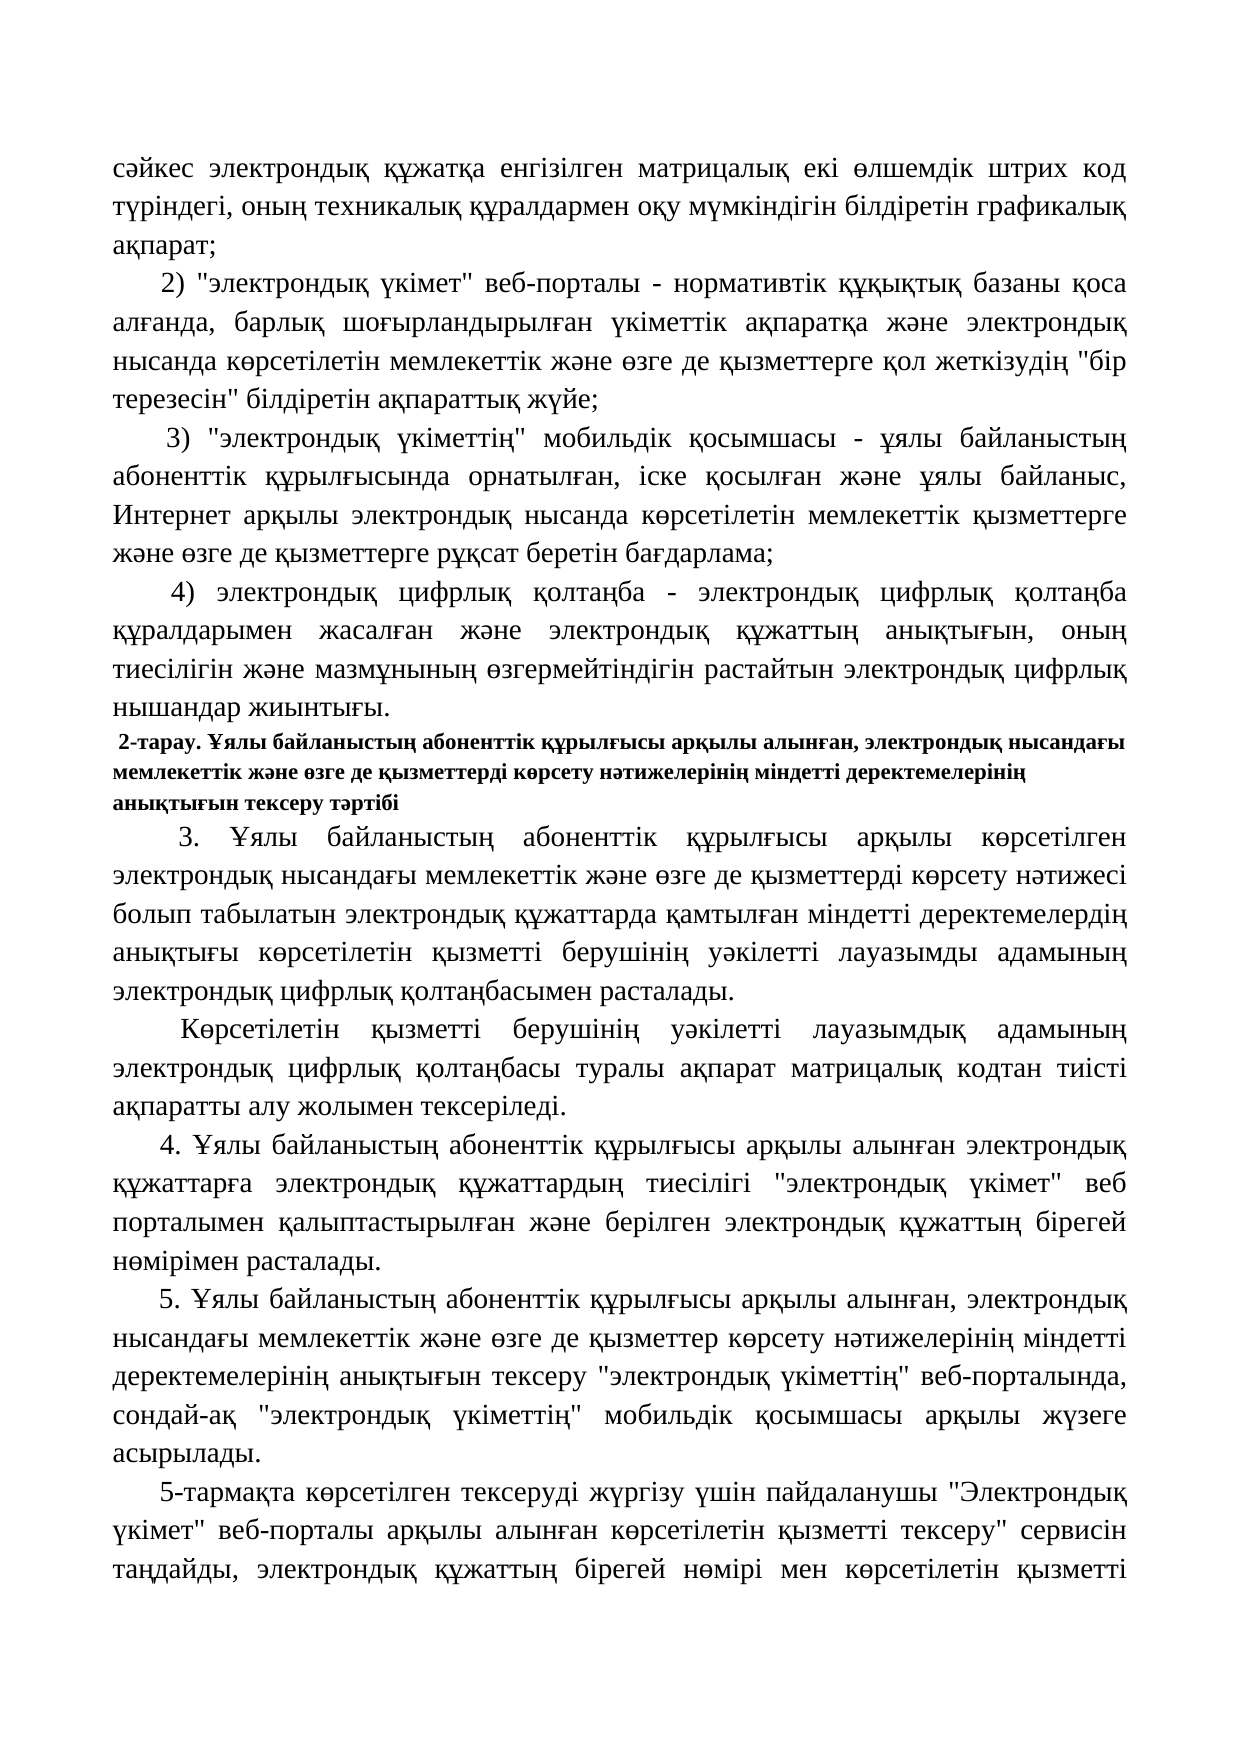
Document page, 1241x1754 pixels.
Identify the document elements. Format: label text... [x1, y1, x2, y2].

text 2) "электрондық үкімет" веб-порталы - нормативтік құқықтық базаны қоса алғанда, барлық шоғырландырылған үкіметтік ақпаратқа және электрондық нысанда көрсетілетін мемлекеттік және өзге де қызметтерге қол жеткізудің "бір терезесін" білдіретін ақпараттық жүйе; [112, 266, 1128, 415]
text 2-тарау. Ұялы байланыстың абоненттік құрылғысы арқылы алынған, электрондық нысандағы мемлекеттік және өзге де қызметтерді көрсету нәтижелерінің міндетті деректемелерінің анықтығын тексеру тәртібі [112, 728, 1128, 815]
text Көрсетілетін қызметті берушінің уәкілетті лауазымдық адамының электрондық цифрлық қолтаңбасы туралы ақпарат матрицалық кодтан тиісті ақпаратты алу жолымен тексеріледі. [112, 1011, 1128, 1122]
text 5. Ұялы байланыстың абоненттік құрылғысы арқылы алынған, электрондық нысандағы мемлекеттік және өзге де қызметтер көрсету нәтижелерінің міндетті деректемелерінің анықтығын тексеру "электрондық үкіметтің" веб-порталында, сондай-ақ "электрондық үкіметтің" мобильдік қосымшасы арқылы жүзеге асырылады. [112, 1281, 1128, 1469]
text 3) "электрондық үкіметтің" мобильдік қосымшасы - ұялы байланыстың абоненттік құрылғысында орнатылған, іске қосылған және ұялы байланыс, Интернет арқылы электрондық нысанда көрсетілетін мемлекеттік қызметтерге және өзге де қызметтерге рұқсат беретін бағдарлама; [112, 420, 1128, 569]
text 4. Ұялы байланыстың абоненттік құрылғысы арқылы алынған электрондық құжаттарға электрондық құжаттардың тиесілігі "электрондық үкімет" веб порталымен қалыптастырылған және берілген электрондық құжаттың бірегей нөмірімен расталады. [112, 1127, 1128, 1276]
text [112, 1474, 1128, 1584]
text 4) электрондық цифрлық қолтаңба - электрондық цифрлық қолтаңба құралдарымен жасалған және электрондық құжаттың анықтығын, оның тиесілігін және мазмұнының өзгермейтіндігін растайтын электрондық цифрлық нышандар жиынтығы. [112, 574, 1128, 723]
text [112, 150, 1128, 261]
text 3. Ұялы байланыстың абоненттік құрылғысы арқылы көрсетілген электрондық нысандағы мемлекеттік және өзге де қызметтерді көрсету нәтижесі болып табылатын электрондық құжаттарда қамтылған міндетті деректемелердің анықтығы көрсетілетін қызметті берушінің уәкілетті лауазымды адамының электрондық цифрлық қолтаңбасымен расталады. [112, 819, 1128, 1006]
